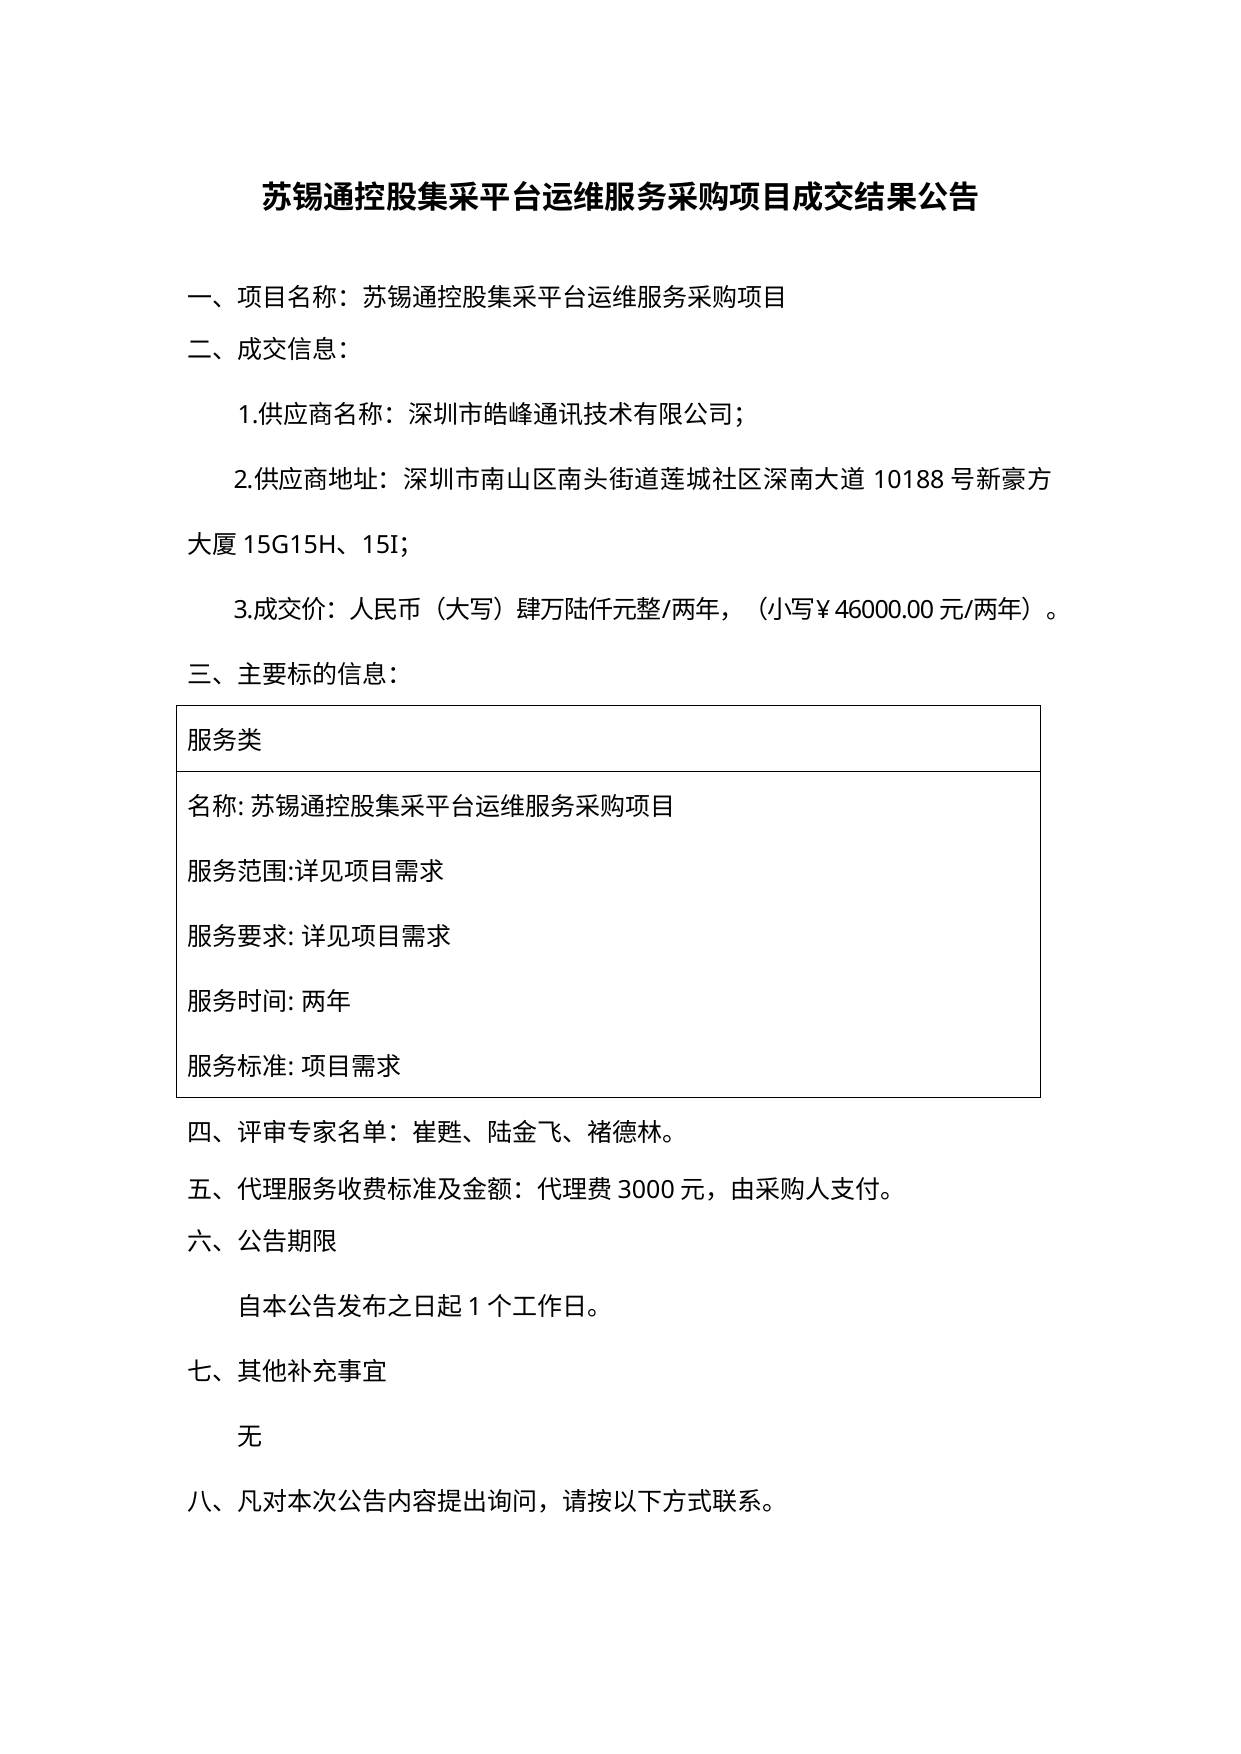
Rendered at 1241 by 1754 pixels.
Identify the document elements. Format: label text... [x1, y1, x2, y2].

text 苏锡通控股集采平台运维服务采购项目成交结果公告 [187, 162, 1053, 227]
text 七、其他补充事宜 [187, 1337, 1053, 1402]
text 无 [187, 1402, 1053, 1467]
text 3.成交价：人民币（大写）肆万陆仟元整/两年，（小写¥ 46000.00元/两年）。 [187, 575, 1053, 640]
text 四、评审专家名单：崔甦、陆金飞、褚德林。 [187, 1098, 1053, 1163]
text 2.供应商地址：深圳市南山区南头街道莲城社区深南大道10188号新豪方大厦15G15H、15I； [187, 445, 1053, 575]
table_header 服务类 [177, 706, 1040, 771]
text 自本公告发布之日起1个工作日。 [187, 1272, 1053, 1337]
text 八、凡对本次公告内容提出询问，请按以下方式联系。 [187, 1467, 1053, 1532]
text 六、公告期限 [187, 1207, 1053, 1272]
text 1.供应商名称：深圳市皓峰通讯技术有限公司； [187, 380, 1053, 445]
text 一、项目名称：苏锡通控股集采平台运维服务采购项目 [187, 271, 1053, 315]
text 五、代理服务收费标准及金额：代理费3000元，由采购人支付。 [187, 1163, 1053, 1207]
text 三、主要标的信息： [187, 640, 1053, 705]
text 二、成交信息： [187, 315, 1053, 380]
table_cell 名称: 苏锡通控股集采平台运维服务采购项目 服务范围:详见项目需求 服务要求: 详见项目需求 服务时间: 两年 服务标准: 项目需求 [177, 772, 1040, 1097]
